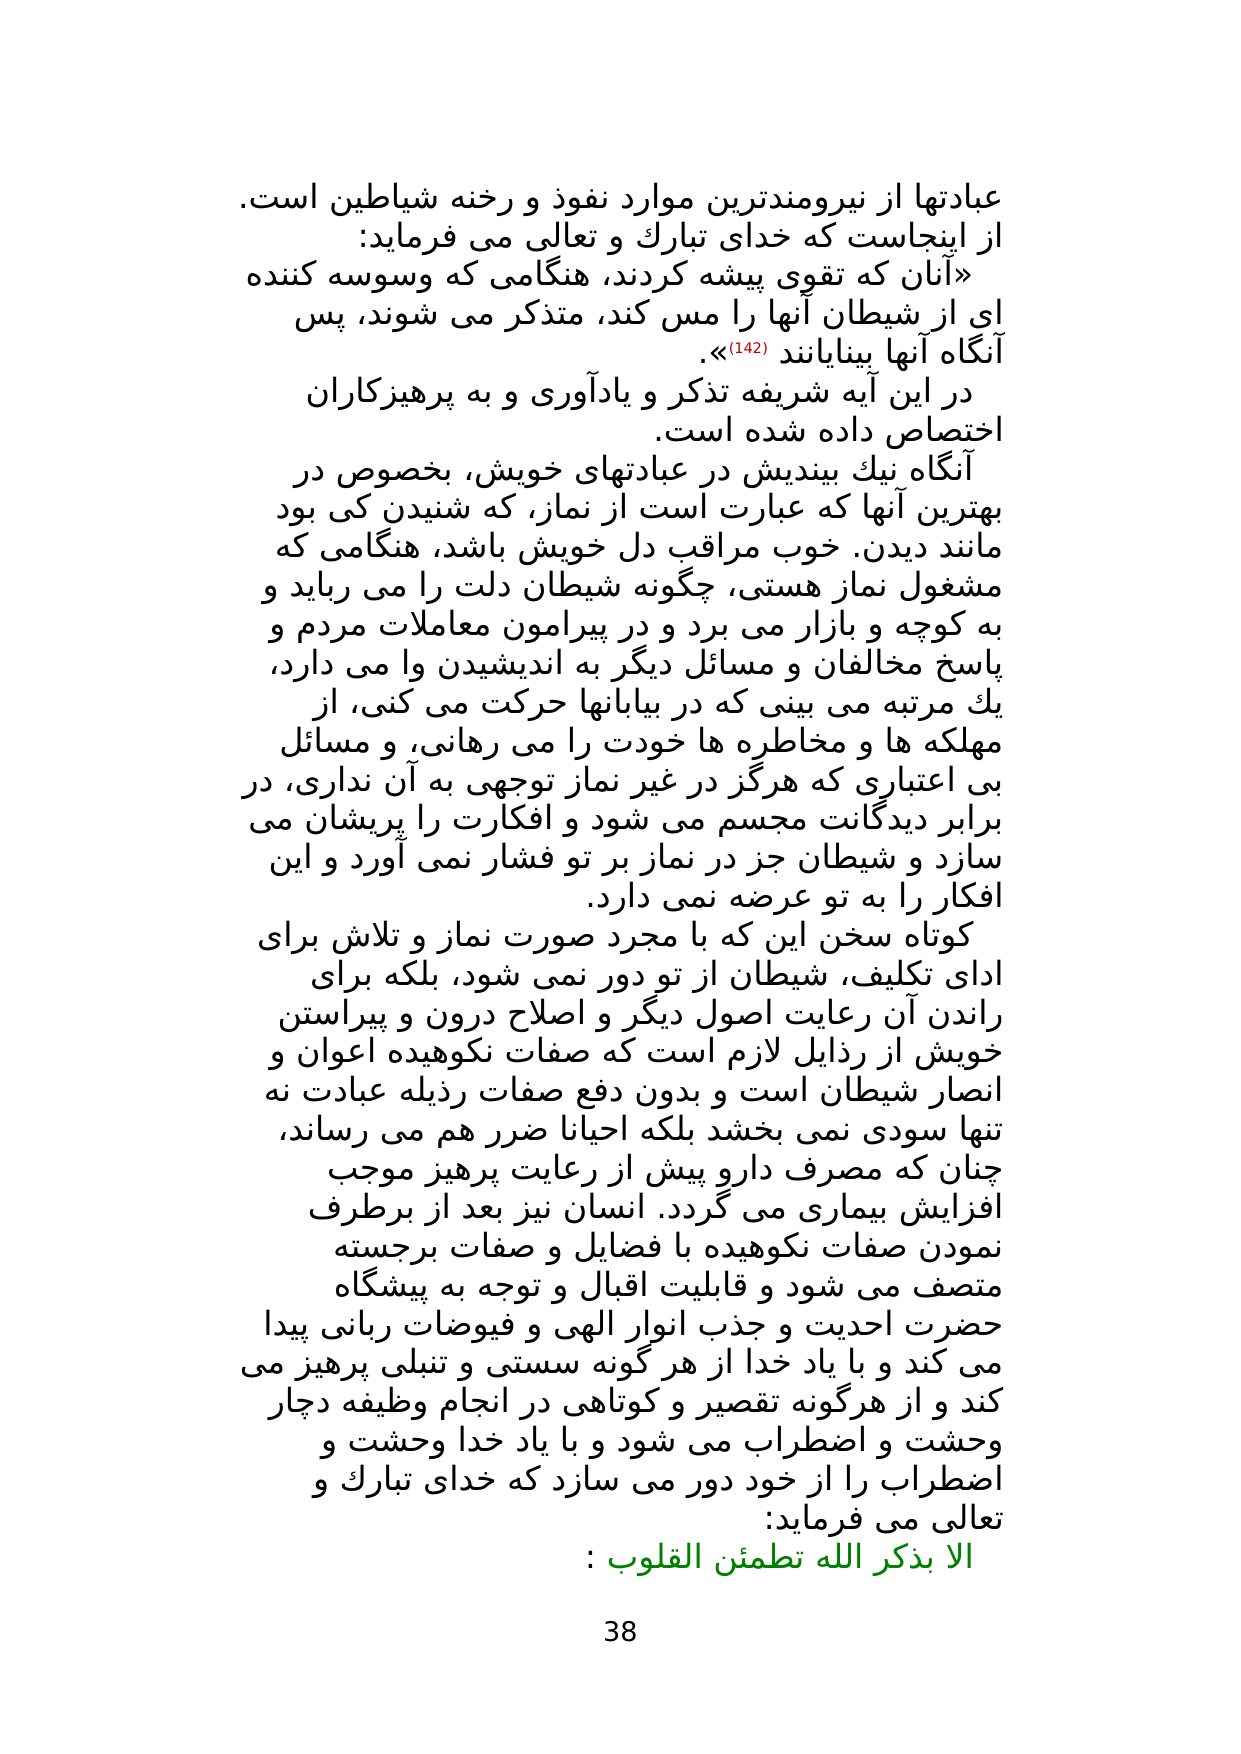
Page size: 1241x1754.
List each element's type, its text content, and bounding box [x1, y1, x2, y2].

text در اين آيه شريفه تذكر و يادآورى و به پرهيزكاران اختصاص داده شده است. [236, 371, 1004, 449]
text كوتاه سخن اين كه با مجرد صورت نماز و تلاش براى اداى تكليف، شيطان از تو دور نمى شود، بلكه براى راندن آن رعايت اصول ديگر و اصلاح درون و پيراستن خويش از رذايل لازم است كه صفات نكوهيده اعوان و انصار شيطان است و بدون دفع صفات رذيله عبادت نه تنها سودى نمى بخشد بلكه احيانا ضرر هم مى رساند، چنان كه مصرف دارو پيش از رعايت پرهيز موجب افزايش بيمارى مى گردد. انسان نيز بعد از برطرف نمودن صفات نكوهيده با فضايل و صفات برجسته متصف مى شود و قابليت اقبال و توجه به پيشگاه حضرت احديت و جذب انوار الهى و فيوضات ربانى پيدا مى كند و با ياد خدا از هر گونه سستى و تنبلى پرهيز مى كند و از هرگونه تقصير و كوتاهى در انجام وظيفه دچار وحشت و اضطراب مى شود و با ياد خدا وحشت و اضطراب را از خود دور مى سازد كه خداى تبارك و تعالى مى فرمايد: [236, 915, 1004, 1537]
text «آنان كه تقوى پيشه كردند، هنگامى كه وسوسه كننده اى از شيطان آنها را مس كند، متذكر مى شوند، پس آنگاه آنها بينايانند (142)». [236, 255, 1004, 371]
text آنگاه نيك بينديش در عبادتهاى خويش، بخصوص در بهترين آنها كه عبارت است از نماز، كه شنيدن كى بود مانند ديدن. خوب مراقب دل خويش باشد، هنگامى كه مشغول نماز هستى، چگونه شيطان دلت را مى ربايد و به كوچه و بازار مى برد و در پيرامون معاملات مردم و پاسخ مخالفان و مسائل ديگر به انديشيدن وا مى دارد، يك مرتبه مى بينى كه در بيابانها حركت مى كنى، از مهلكه ها و مخاطره ها خودت را مى رهانى، و مسائل بى اعتبارى كه هرگز در غير نماز توجهى به آن ندارى، در برابر ديدگانت مجسم مى شود و افكارت را پريشان مى سازد و شيطان جز در نماز بر تو فشار نمى آورد و اين افكار را به تو عرضه نمى دارد. [236, 449, 1004, 915]
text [236, 177, 1004, 255]
text الا بذكر الله تطمئن القلوب : [236, 1537, 1004, 1576]
